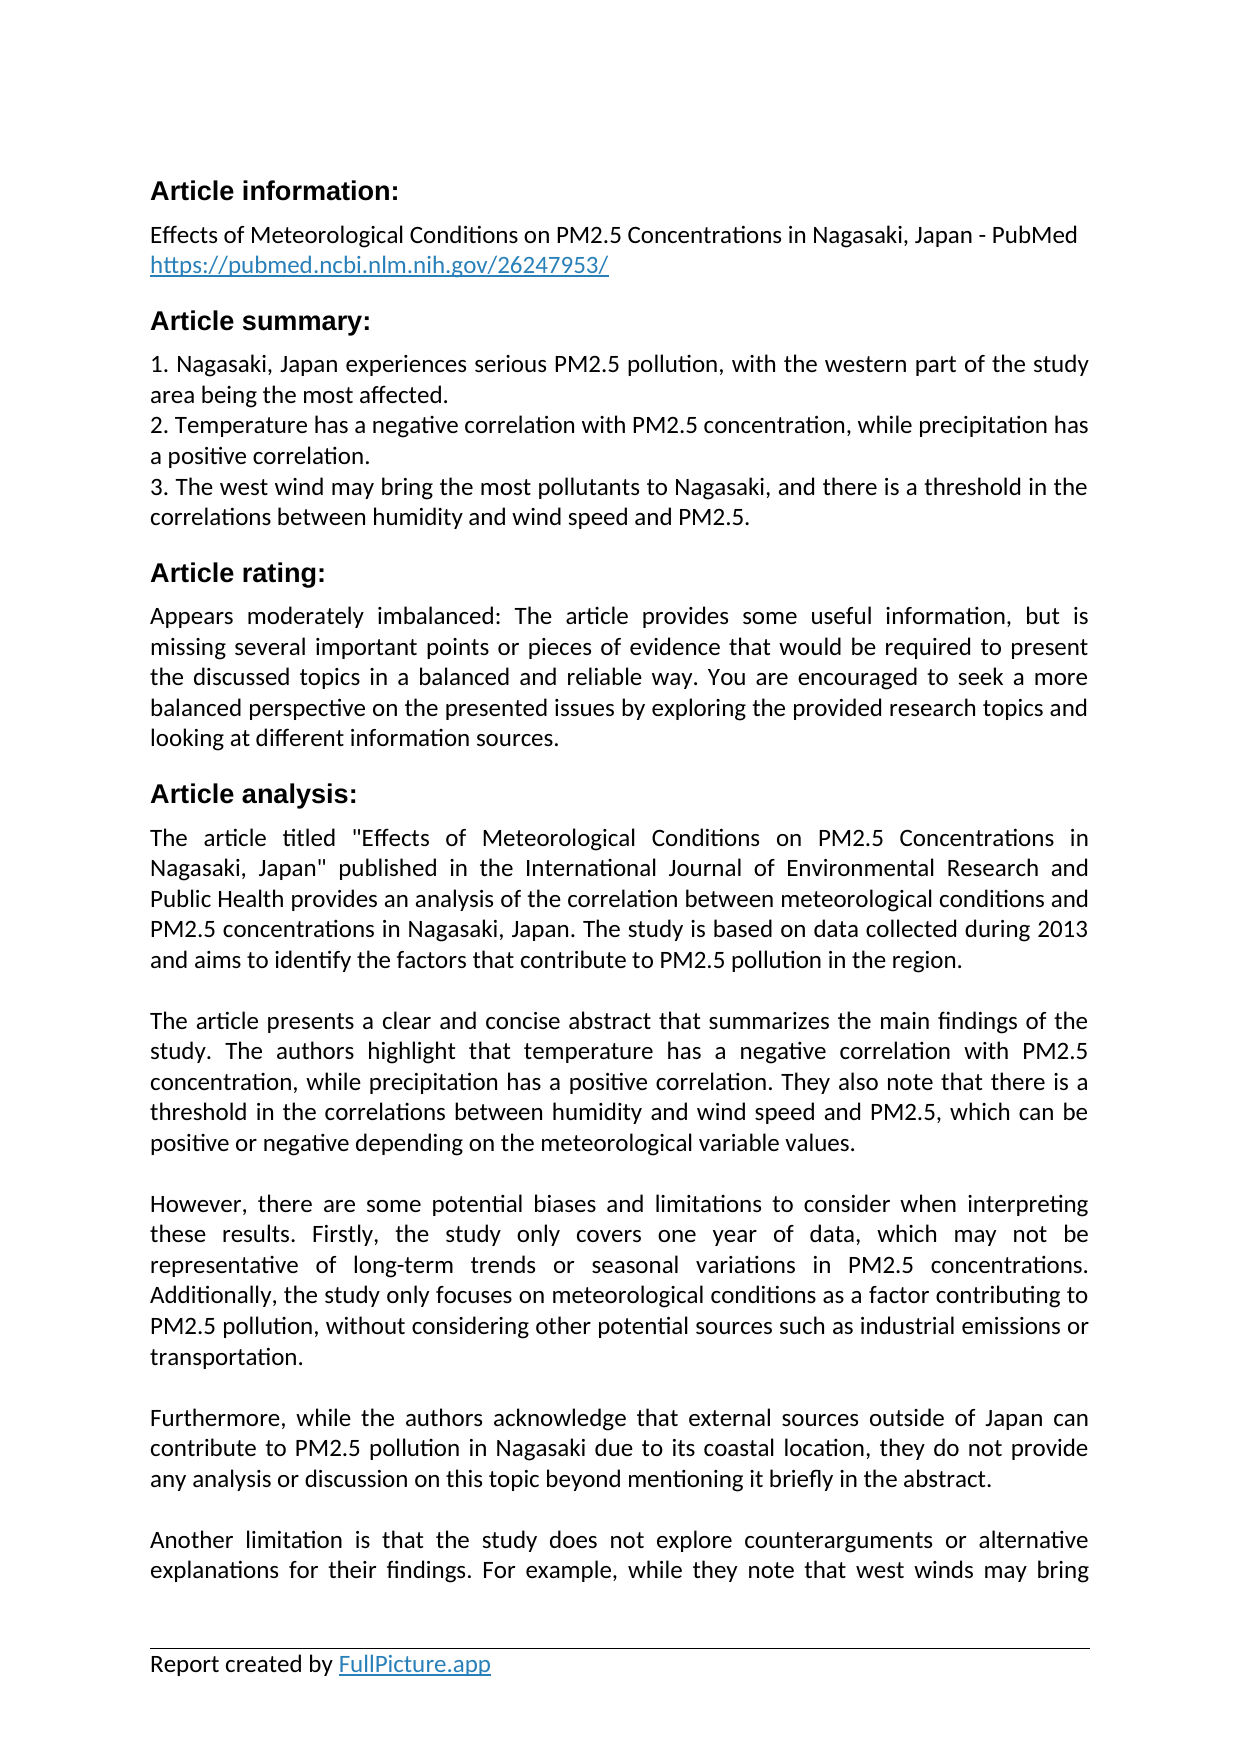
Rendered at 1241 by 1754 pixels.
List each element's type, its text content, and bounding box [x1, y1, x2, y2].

text Furthermore, while the authors acknowledge that external sources outside of Japan can contribute to PM2.5 pollution in Nagasaki due to its coastal location, they do not provide any analysis or discussion on this topic beyond mentioning it briefly in the abstract. [150, 1402, 1090, 1493]
text 1. Nagasaki, Japan experiences serious PM2.5 pollution, with the western part of the study area being the most affected. [150, 348, 1090, 409]
subtitle Article rating: [150, 557, 1090, 588]
text 3. The west wind may bring the most pollutants to Nagasaki, and there is a threshold in the correlations between humidity and wind speed and PM2.5. [150, 471, 1090, 532]
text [150, 1524, 1090, 1585]
text The article titled "Effects of Meteorological Conditions on PM2.5 Concentrations in Nagasaki, Japan" published in the International Journal of Environmental Research and Public Health provides an analysis of the correlation between meteorological conditions and PM2.5 concentrations in Nagasaki, Japan. The study is based on data collected during 2013 and aims to identify the factors that contribute to PM2.5 pollution in the region. [150, 822, 1090, 974]
subtitle Article summary: [150, 305, 1090, 336]
subtitle Article information: [150, 175, 1090, 206]
subtitle Article analysis: [150, 778, 1090, 809]
text Effects of Meteorological Conditions on PM2.5 Concentrations in Nagasaki, Japan - PubMedhttps://pubmed.ncbi.nlm.nih.gov/26247953/ [150, 219, 1090, 280]
text Appears moderately imbalanced: The article provides some useful information, but is missing several important points or pieces of evidence that would be required to present the discussed topics in a balanced and reliable way. You are encouraged to seek a more balanced perspective on the presented issues by exploring the provided research topics and looking at different information sources. [150, 600, 1090, 753]
text However, there are some potential biases and limitations to consider when interpreting these results. Firstly, the study only covers one year of data, which may not be representative of long-term trends or seasonal variations in PM2.5 concentrations. Additionally, the study only focuses on meteorological conditions as a factor contributing to PM2.5 pollution, without considering other potential sources such as industrial emissions or transportation. [150, 1188, 1090, 1371]
text The article presents a clear and concise abstract that summarizes the main findings of the study. The authors highlight that temperature has a negative correlation with PM2.5 concentration, while precipitation has a positive correlation. They also note that there is a threshold in the correlations between humidity and wind speed and PM2.5, which can be positive or negative depending on the meteorological variable values. [150, 1005, 1090, 1157]
text 2. Temperature has a negative correlation with PM2.5 concentration, while precipitation has a positive correlation. [150, 409, 1090, 471]
